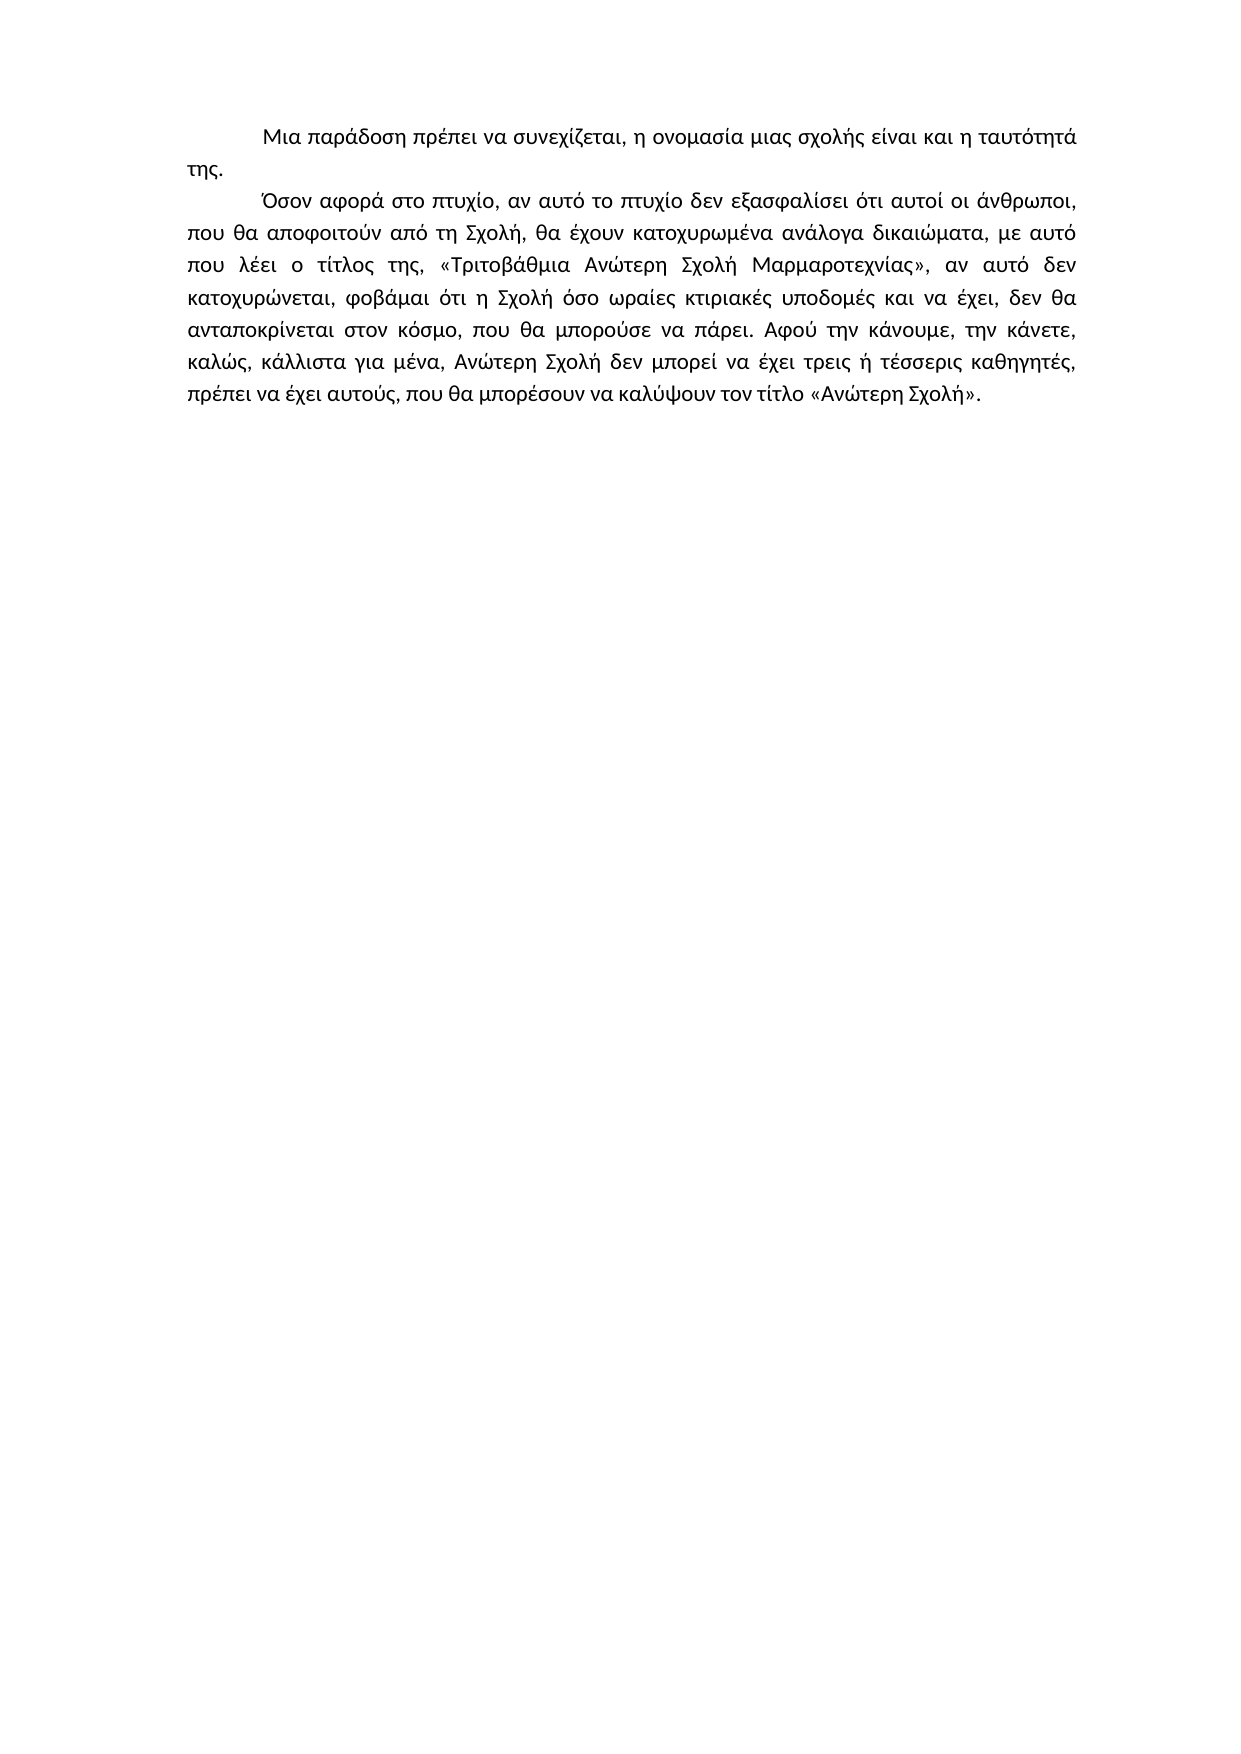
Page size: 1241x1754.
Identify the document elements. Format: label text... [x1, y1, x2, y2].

text Όσον αφορά στο πτυχίο, αν αυτό το πτυχίο δεν εξασφαλίσει ότι αυτοί οι άνθρωποι, που θα αποφοιτούν από τη Σχολή, θα έχουν κατοχυρωμένα ανάλογα δικαιώματα, με αυτό που λέει ο τίτλος της, «Τριτοβάθμια Ανώτερη Σχολή Μαρμαροτεχνίας», αν αυτό δεν κατοχυρώνεται, φοβάμαι ότι η Σχολή όσο ωραίες κτιριακές υποδομές και να έχει, δεν θα ανταποκρίνεται στον κόσμο, που θα μπορούσε να πάρει. Αφού την κάνουμε, την κάνετε, καλώς, κάλλιστα για μένα, Ανώτερη Σχολή δεν μπορεί να έχει τρεις ή τέσσερις καθηγητές, πρέπει να έχει αυτούς, που θα μπορέσουν να καλύψουν τον τίτλο «Ανώτερη Σχολή». [187, 186, 1078, 407]
text Μια παράδοση πρέπει να συνεχίζεται, η ονομασία μιας σχολής είναι και η ταυτότητά της. [187, 122, 1078, 182]
